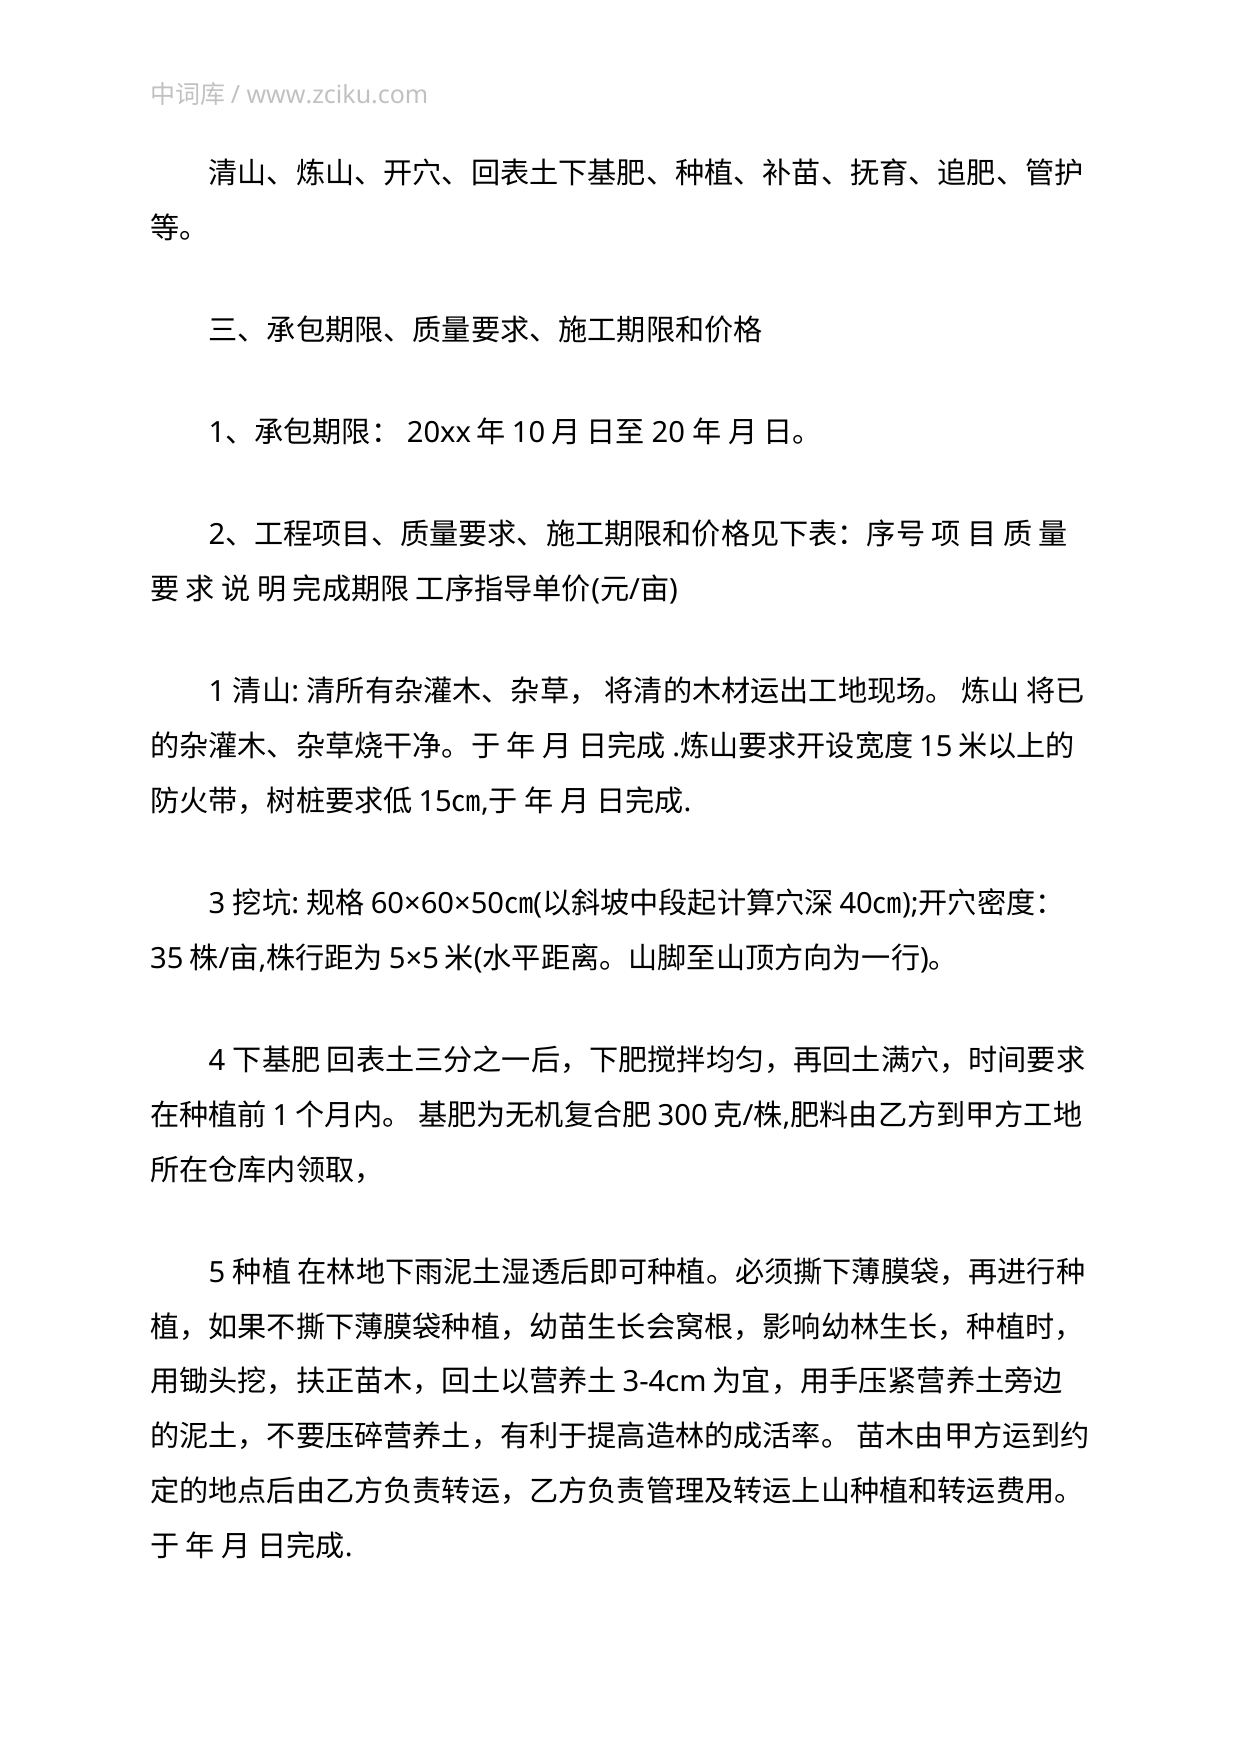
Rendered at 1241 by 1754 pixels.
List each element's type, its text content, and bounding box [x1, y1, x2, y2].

text 1 清山: 清所有杂灌木、杂草， 将清的木材运出工地现场。 炼山 将已的杂灌木、杂草烧干净。于 年 月 日完成 .炼山要求开设宽度15米以上的防火带，树桩要求低15㎝,于 年 月 日完成. [150, 667, 1090, 820]
text 5 种植 在林地下雨泥土湿透后即可种植。必须撕下薄膜袋，再进行种植，如果不撕下薄膜袋种植，幼苗生长会窝根，影响幼林生长，种植时，用锄头挖，扶正苗木，回土以营养土3-4cm为宜，用手压紧营养土旁边的泥土，不要压碎营养土，有利于提高造林的成活率。 苗木由甲方运到约定的地点后由乙方负责转运，乙方负责管理及转运上山种植和转运费用。于 年 月 日完成. [150, 1248, 1090, 1565]
text 三、承包期限、质量要求、施工期限和价格 [150, 307, 1090, 349]
text 4 下基肥 回表土三分之一后，下肥搅拌均匀，再回土满穴，时间要求在种植前1个月内。 基肥为无机复合肥300克/株,肥料由乙方到甲方工地所在仓库内领取， [150, 1036, 1090, 1189]
text 清山、炼山、开穴、回表土下基肥、种植、补苗、抚育、追肥、管护等。 [150, 150, 1090, 247]
text 1、承包期限： 20xx年10月 日至 20 年 月 日。 [150, 408, 1090, 451]
text 3 挖坑: 规格60×60×50㎝(以斜坡中段起计算穴深40㎝);开穴密度：35株/亩,株行距为5×5米(水平距离。山脚至山顶方向为一行)。 [150, 879, 1090, 977]
text 2、工程项目、质量要求、施工期限和价格见下表：序号 项 目 质 量 要 求 说 明 完成期限 工序指导单价(元/亩) [150, 510, 1090, 608]
